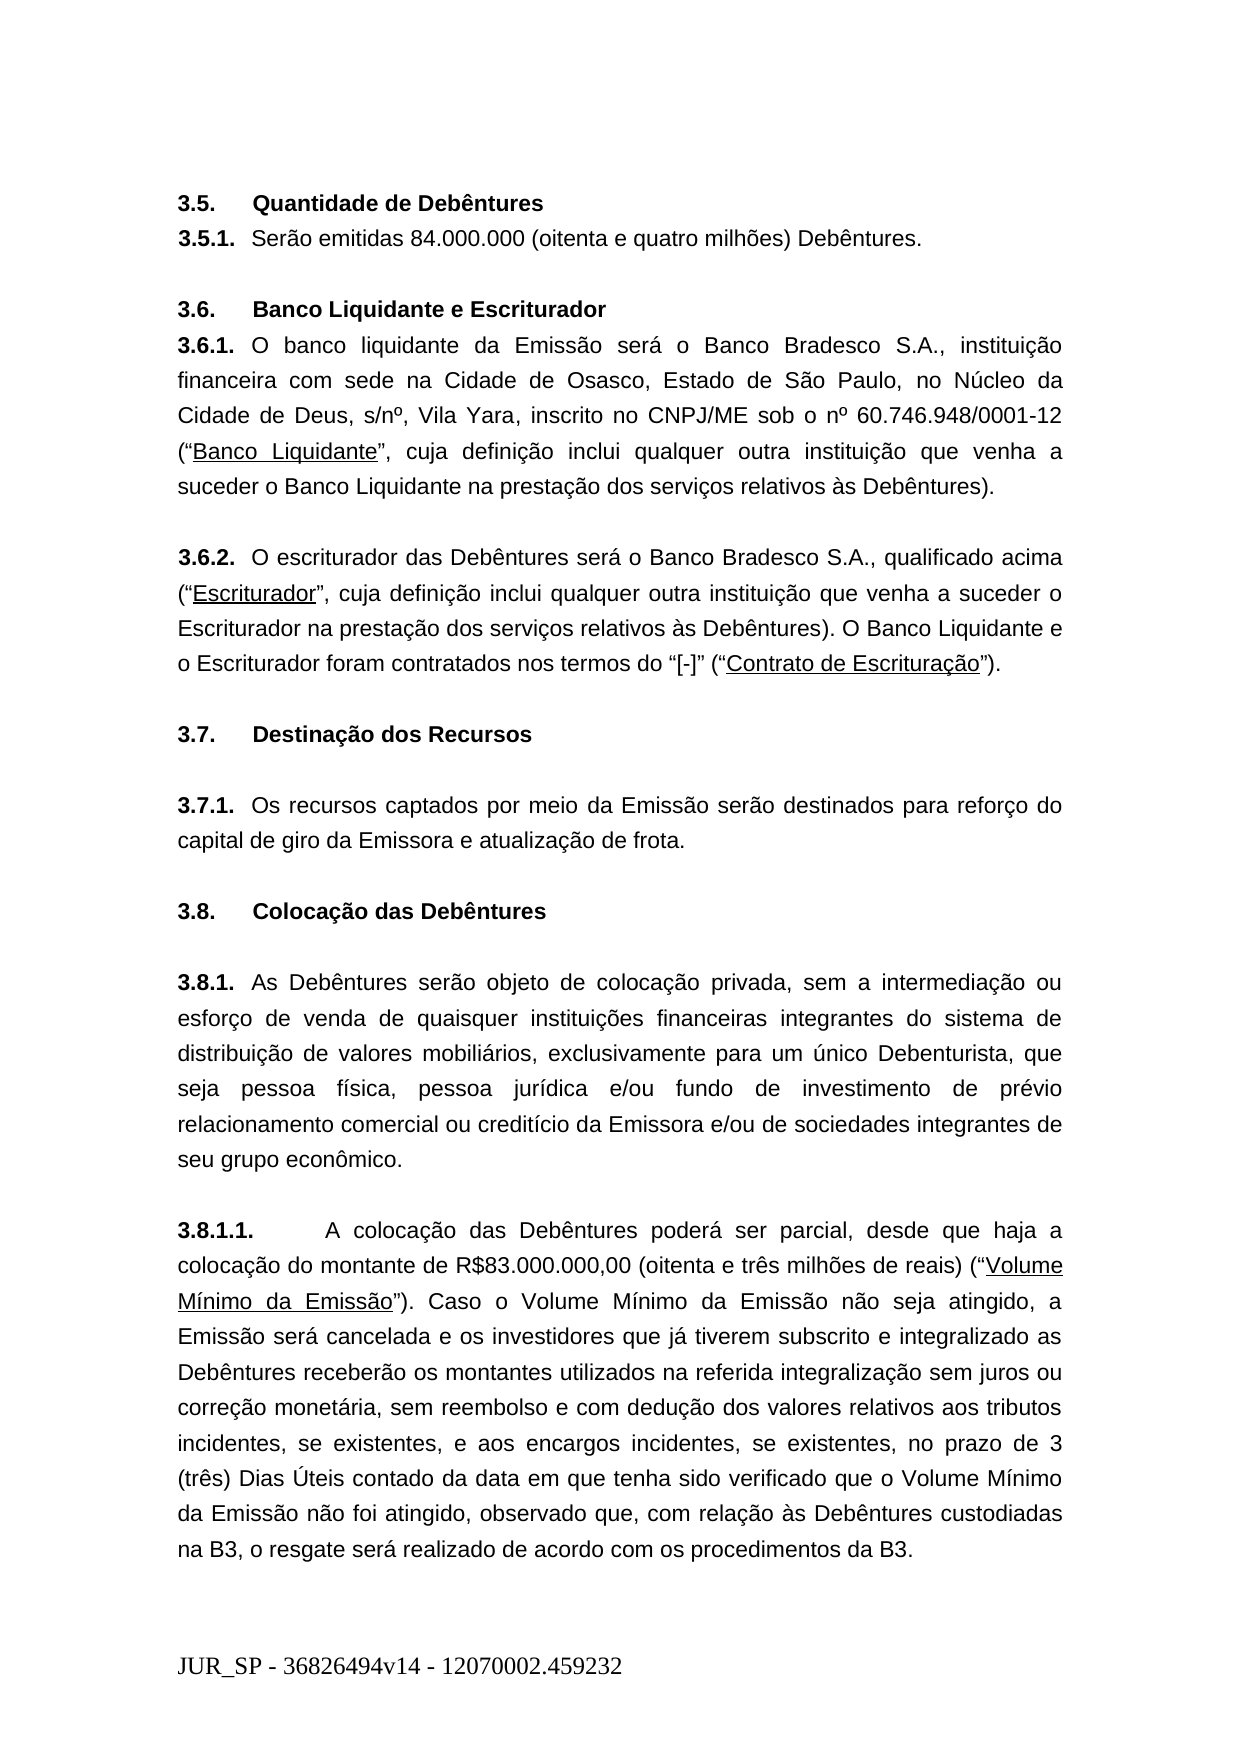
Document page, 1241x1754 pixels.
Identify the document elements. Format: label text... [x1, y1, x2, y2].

list Destinação dos Recursos [177, 714, 1063, 750]
list Quantidade de Debêntures [177, 183, 1063, 218]
list Banco Liquidante e Escriturador [177, 289, 1063, 325]
list O banco liquidante da Emissão será o Banco Bradesco S.A., instituição financeira com sede na Cidade de Osasco, Estado de São Paulo, no Núcleo da Cidade de Deus, s/nº, Vila Yara, inscrito no CNPJ/ME sob o nº 60.746.948/0001-12 (“Banco Liquidante”, cuja definição inclui qualquer outra instituição que venha a suceder o Banco Liquidante na prestação dos serviços relativos às Debêntures). [177, 325, 1063, 502]
list Colocação das Debêntures [177, 891, 1063, 927]
list O escriturador das Debêntures será o Banco Bradesco S.A., qualificado acima (“Escriturador”, cuja definição inclui qualquer outra instituição que venha a suceder o Escriturador na prestação dos serviços relativos às Debêntures). O Banco Liquidante e o Escriturador foram contratados nos termos do “[-]” (“Contrato de Escrituração”). [177, 537, 1063, 679]
list Serão emitidas 84.000.000 (oitenta e quatro milhões) Debêntures. [177, 218, 1063, 254]
list As Debêntures serão objeto de colocação privada, sem a intermediação ou esforço de venda de quaisquer instituições financeiras integrantes do sistema de distribuição de valores mobiliários, exclusivamente para um único Debenturista, que seja pessoa física, pessoa jurídica e/ou fundo de investimento de prévio relacionamento comercial ou creditício da Emissora e/ou de sociedades integrantes de seu grupo econômico. [177, 962, 1063, 1175]
list Os recursos captados por meio da Emissão serão destinados para reforço do capital de giro da Emissora e atualização de frota. [177, 785, 1063, 856]
list A colocação das Debêntures poderá ser parcial, desde que haja a colocação do montante de R$83.000.000,00 (oitenta e três milhões de reais) (“Volume Mínimo da Emissão”). Caso o Volume Mínimo da Emissão não seja atingido, a Emissão será cancelada e os investidores que já tiverem subscrito e integralizado as Debêntures receberão os montantes utilizados na referida integralização sem juros ou correção monetária, sem reembolso e com dedução dos valores relativos aos tributos incidentes, se existentes, e aos encargos incidentes, se existentes, no prazo de 3 (três) Dias Úteis contado da data em que tenha sido verificado que o Volume Mínimo da Emissão não foi atingido, observado que, com relação às Debêntures custodiadas na B3, o resgate será realizado de acordo com os procedimentos da B3. [177, 1210, 1063, 1564]
